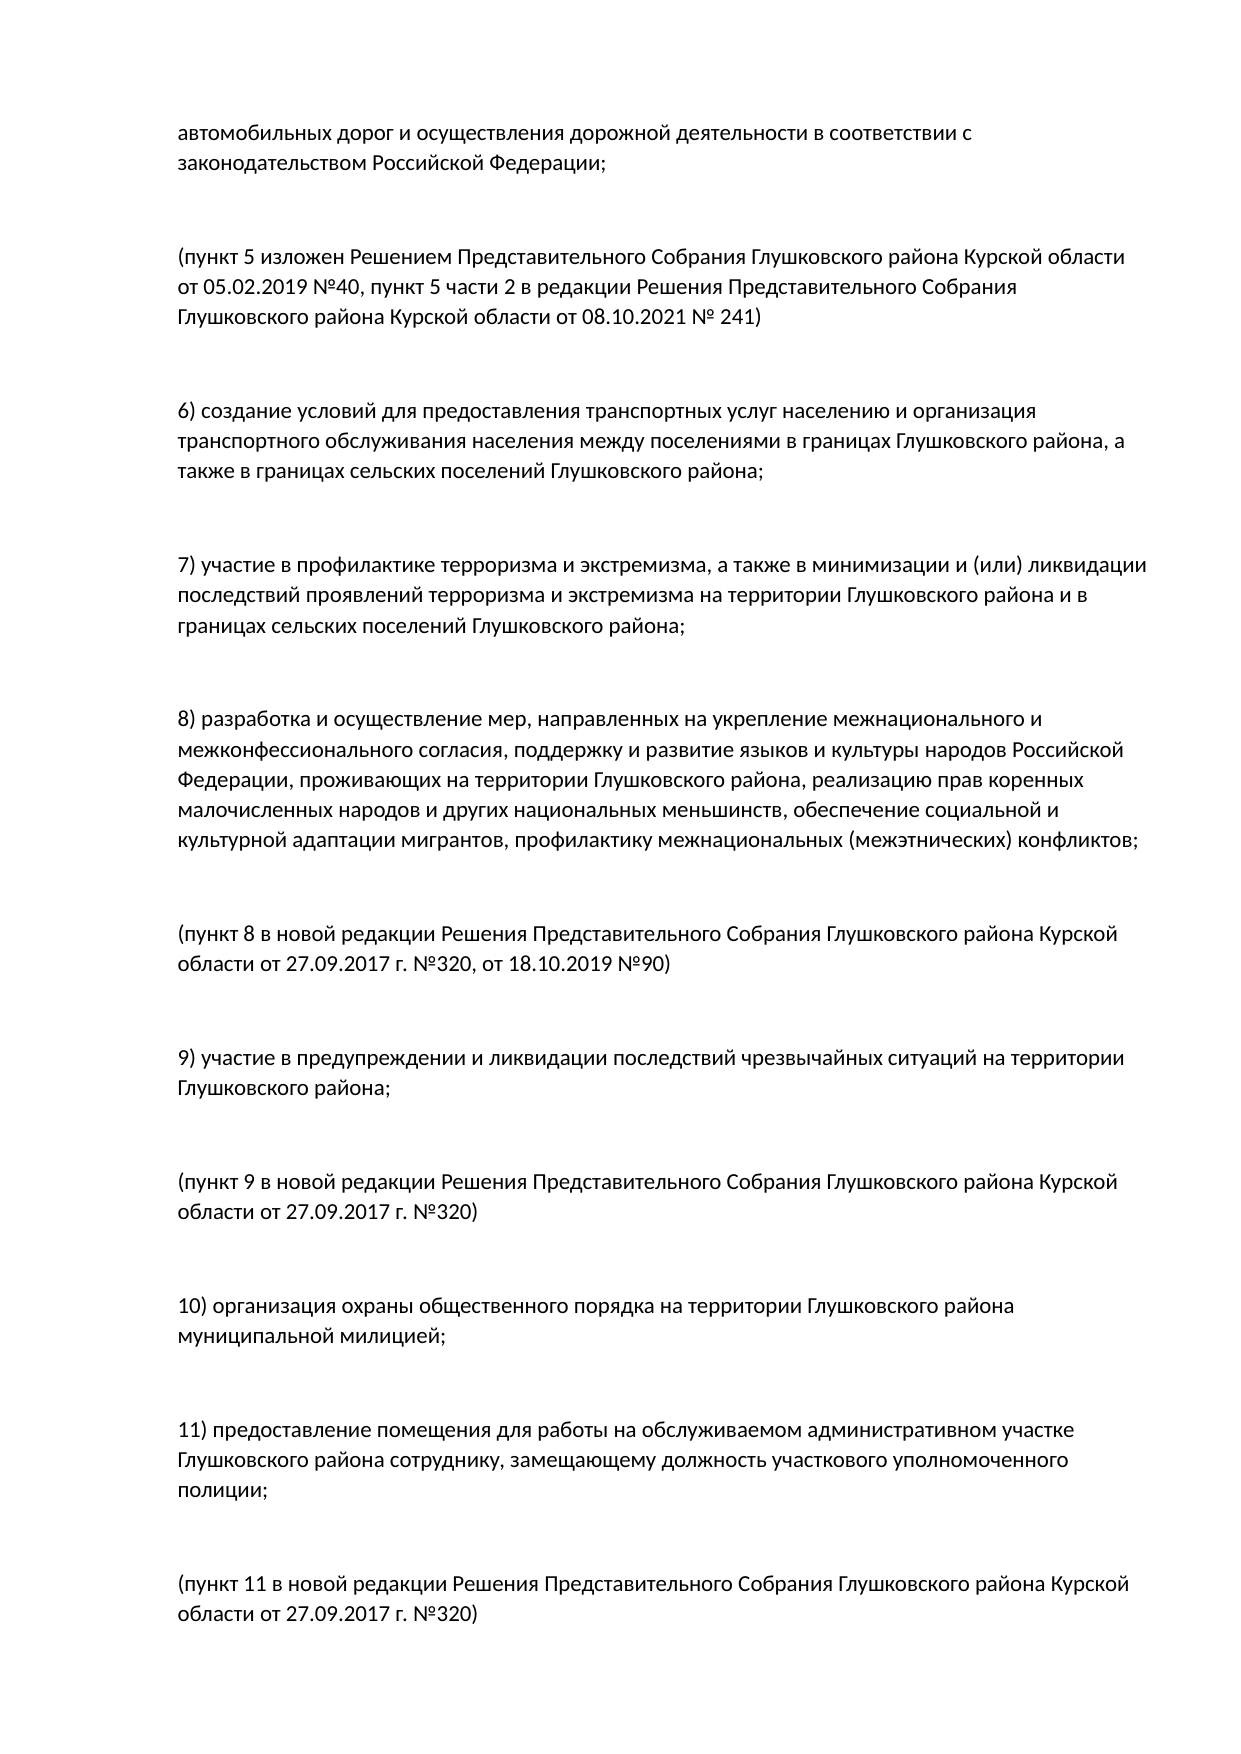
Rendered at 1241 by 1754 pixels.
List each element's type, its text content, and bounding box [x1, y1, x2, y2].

text 11) предоставление помещения для работы на обслуживаемом административном участке Глушковского района сотруднику, замещающему должность участкового уполномоченного полиции; [177, 1415, 1152, 1503]
text 10) организация охраны общественного порядка на территории Глушковского района муниципальной милицией; [177, 1291, 1152, 1349]
text (пункт 9 в новой редакции Решения Представительного Собрания Глушковского района Курской области от 27.09.2017 г. №320) [177, 1167, 1152, 1225]
text 9) участие в предупреждении и ликвидации последствий чрезвычайных ситуаций на территории Глушковского района; [177, 1043, 1152, 1101]
text 6) создание условий для предоставления транспортных услуг населению и организация транспортного обслуживания населения между поселениями в границах Глушковского района, а также в границах сельских поселений Глушковского района; [177, 396, 1152, 485]
text (пункт 5 изложен Решением Представительного Собрания Глушковского района Курской области от 05.02.2019 №40, пункт 5 части 2 в редакции Решения Представительного Собрания Глушковского района Курской области от 08.10.2021 № 241) [177, 242, 1152, 331]
text (пункт 8 в новой редакции Решения Представительного Собрания Глушковского района Курской области от 27.09.2017 г. №320, от 18.10.2019 №90) [177, 919, 1152, 977]
text (пункт 11 в новой редакции Решения Представительного Собрания Глушковского района Курской области от 27.09.2017 г. №320) [177, 1569, 1152, 1627]
text 7) участие в профилактике терроризма и экстремизма, а также в минимизации и (или) ликвидации последствий проявлений терроризма и экстремизма на территории Глушковского района и в границах сельских поселений Глушковского района; [177, 550, 1152, 639]
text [177, 118, 1152, 176]
text 8) разработка и осуществление мер, направленных на укрепление межнационального и межконфессионального согласия, поддержку и развитие языков и культуры народов Российской Федерации, проживающих на территории Глушковского района, реализацию прав коренных малочисленных народов и других национальных меньшинств, обеспечение социальной и культурной адаптации мигрантов, профилактику межнациональных (межэтнических) конфликтов; [177, 704, 1152, 853]
